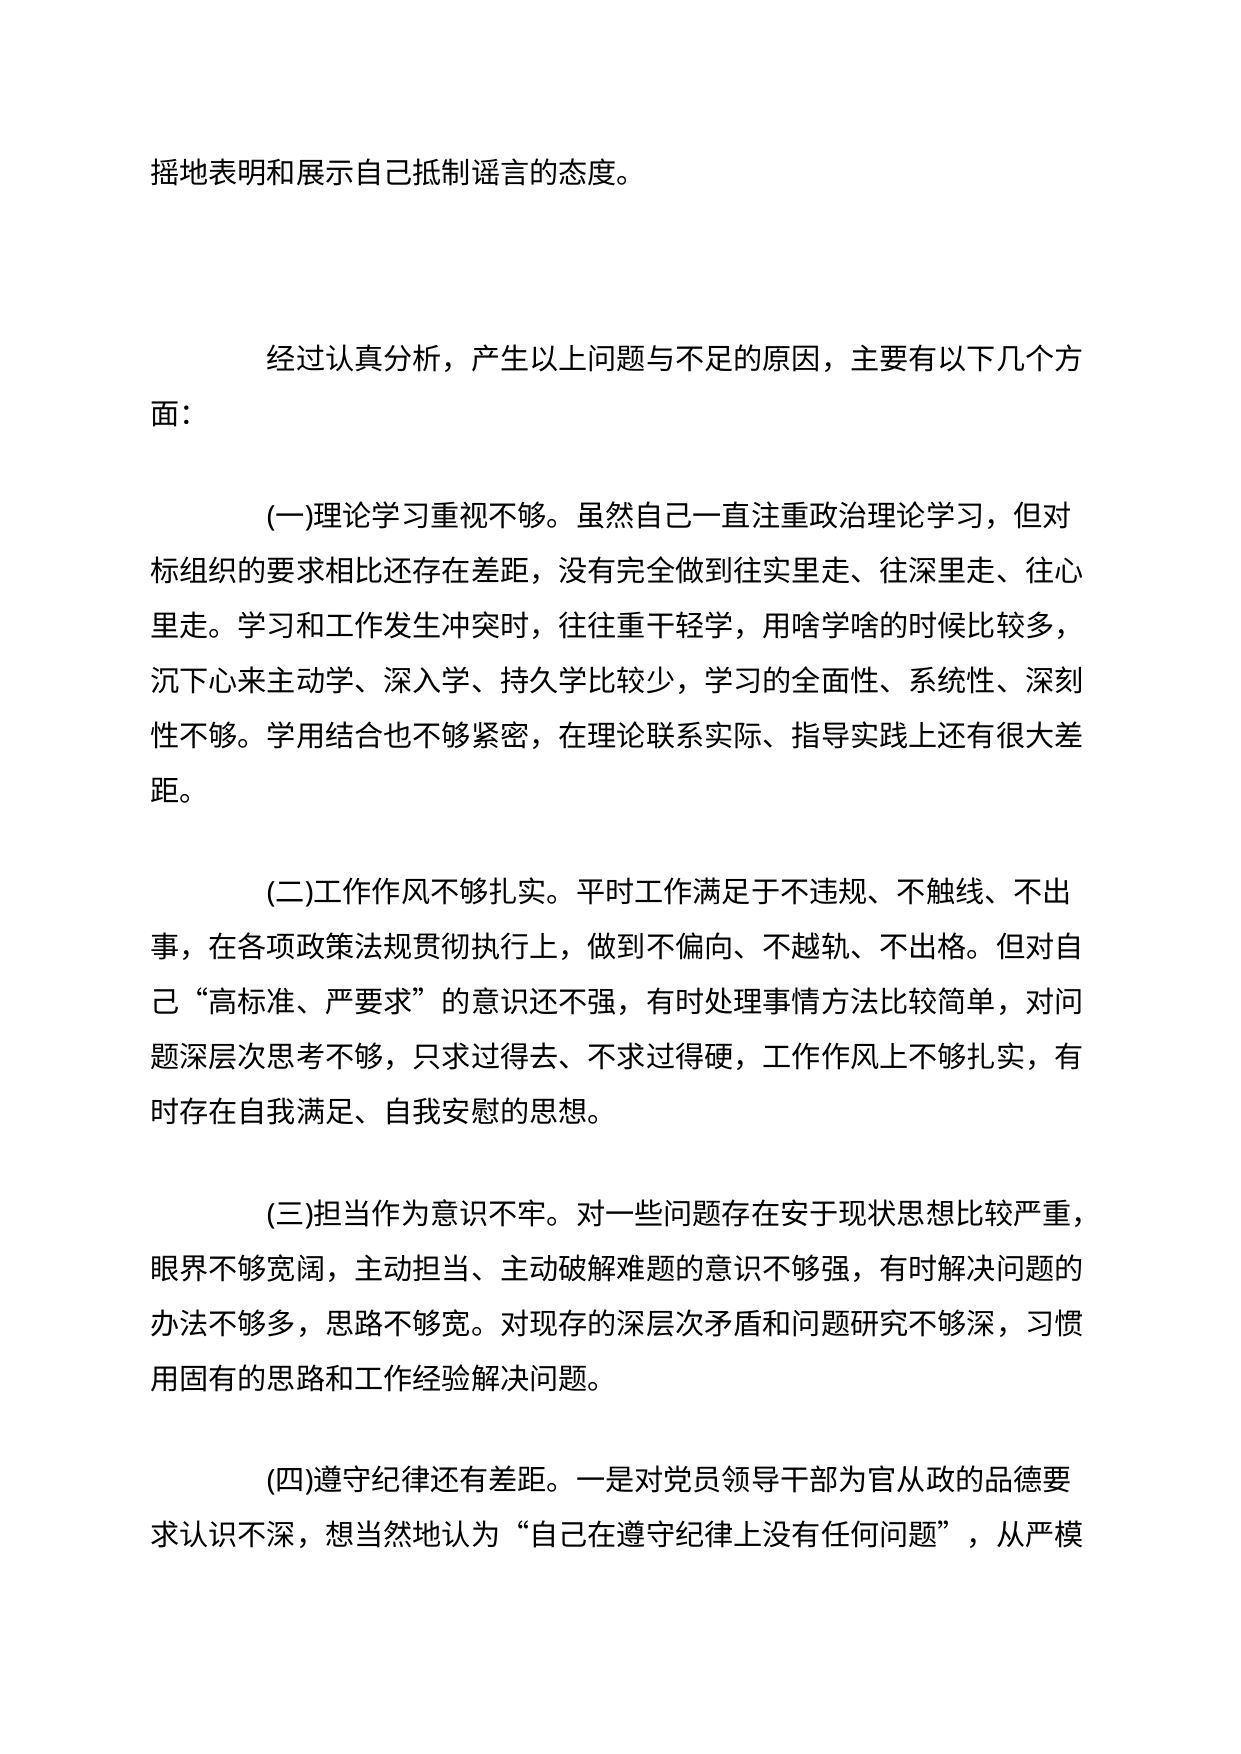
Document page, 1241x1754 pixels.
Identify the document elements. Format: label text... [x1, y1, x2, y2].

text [150, 150, 1090, 192]
text (二)工作作风不够扎实。平时工作满足于不违规、不触线、不出事，在各项政策法规贯彻执行上，做到不偏向、不越轨、不出格。但对自己“高标准、严要求”的意识还不强，有时处理事情方法比较简单，对问题深层次思考不够，只求过得去、不求过得硬，工作作风上不够扎实，有时存在自我满足、自我安慰的思想。 [150, 869, 1090, 1131]
text 经过认真分析，产生以上问题与不足的原因，主要有以下几个方面： [150, 336, 1090, 433]
text (三)担当作为意识不牢。对一些问题存在安于现状思想比较严重，眼界不够宽阔，主动担当、主动破解难题的意识不够强，有时解决问题的办法不够多，思路不够宽。对现存的深层次矛盾和问题研究不够深，习惯用固有的思路和工作经验解决问题。 [150, 1190, 1090, 1397]
text (一)理论学习重视不够。虽然自己一直注重政治理论学习，但对标组织的要求相比还存在差距，没有完全做到往实里走、往深里走、往心里走。学习和工作发生冲突时，往往重干轻学，用啥学啥的时候比较多，沉下心来主动学、深入学、持久学比较少，学习的全面性、系统性、深刻性不够。学用结合也不够紧密，在理论联系实际、指导实践上还有很大差距。 [150, 493, 1090, 809]
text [150, 1457, 1090, 1554]
